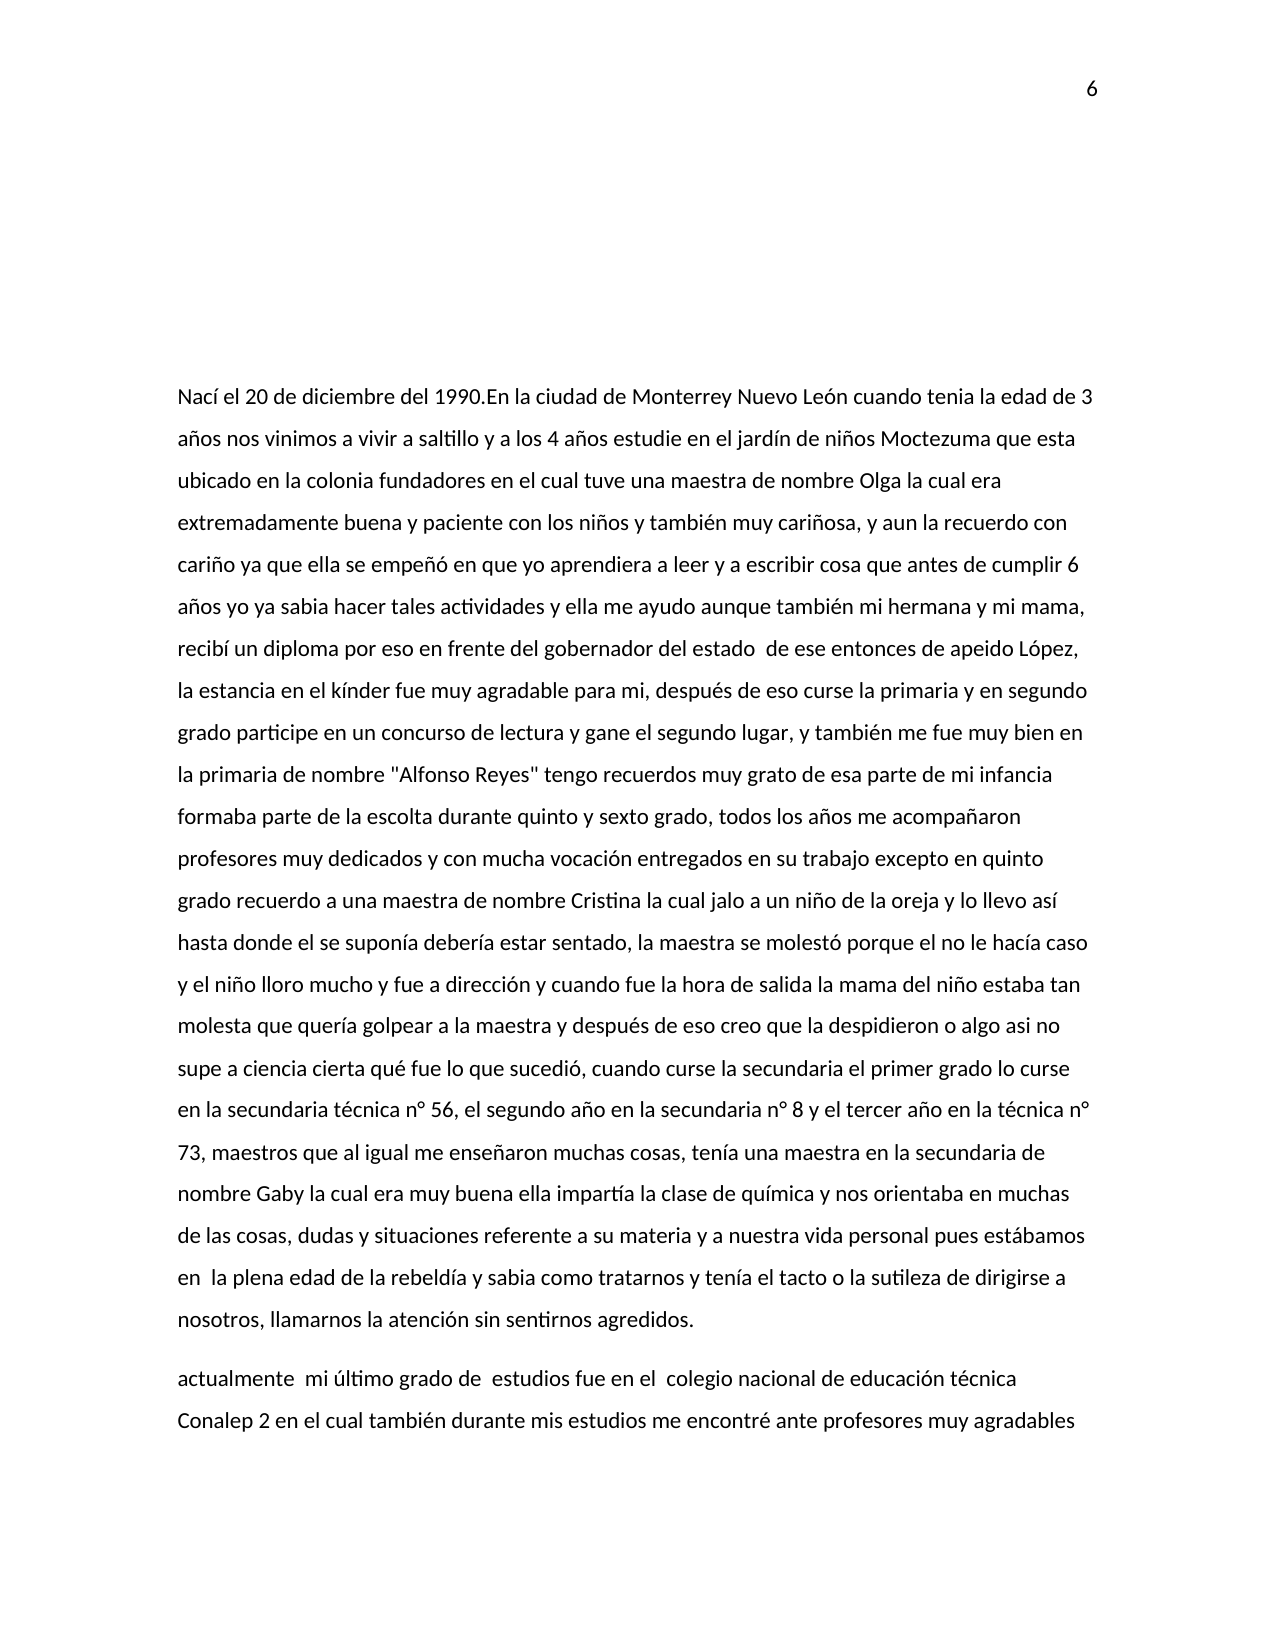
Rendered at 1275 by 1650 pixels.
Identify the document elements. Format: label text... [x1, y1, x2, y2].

text Nací el 20 de diciembre del 1990.En la ciudad de Monterrey Nuevo León cuando tenia la edad de 3 años nos vinimos a vivir a saltillo y a los 4 años estudie en el jardín de niños Moctezuma que esta ubicado en la colonia fundadores en el cual tuve una maestra de nombre Olga la cual era extremadamente buena y paciente con los niños y también muy cariñosa, y aun la recuerdo con cariño ya que ella se empeñó en que yo aprendiera a leer y a escribir cosa que antes de cumplir 6 años yo ya sabia hacer tales actividades y ella me ayudo aunque también mi hermana y mi mama, recibí un diploma por eso en frente del gobernador del estado de ese entonces de apeido López, la estancia en el kínder fue muy agradable para mi, después de eso curse la primaria y en segundo grado participe en un concurso de lectura y gane el segundo lugar, y también me fue muy bien en la primaria de nombre "Alfonso Reyes" tengo recuerdos muy grato de esa parte de mi infancia formaba parte de la escolta durante quinto y sexto grado, todos los años me acompañaron profesores muy dedicados y con mucha vocación entregados en su trabajo excepto en quinto grado recuerdo a una maestra de nombre Cristina la cual jalo a un niño de la oreja y lo llevo así hasta donde el se suponía debería estar sentado, la maestra se molestó porque el no le hacía caso y el niño lloro mucho y fue a dirección y cuando fue la hora de salida la mama del niño estaba tan molesta que quería golpear a la maestra y después de eso creo que la despidieron o algo asi no supe a ciencia cierta qué fue lo que sucedió, cuando curse la secundaria el primer grado lo curse en la secundaria técnica n° 56, el segundo año en la secundaria n° 8 y el tercer año en la técnica n° 73, maestros que al igual me enseñaron muchas cosas, tenía una maestra en la secundaria de nombre Gaby la cual era muy buena ella impartía la clase de química y nos orientaba en muchas de las cosas, dudas y situaciones referente a su materia y a nuestra vida personal pues estábamos en la plena edad de la rebeldía y sabia como tratarnos y tenía el tacto o la sutileza de dirigirse a nosotros, llamarnos la atención sin sentirnos agredidos. [177, 382, 1098, 1333]
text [177, 1364, 1098, 1434]
